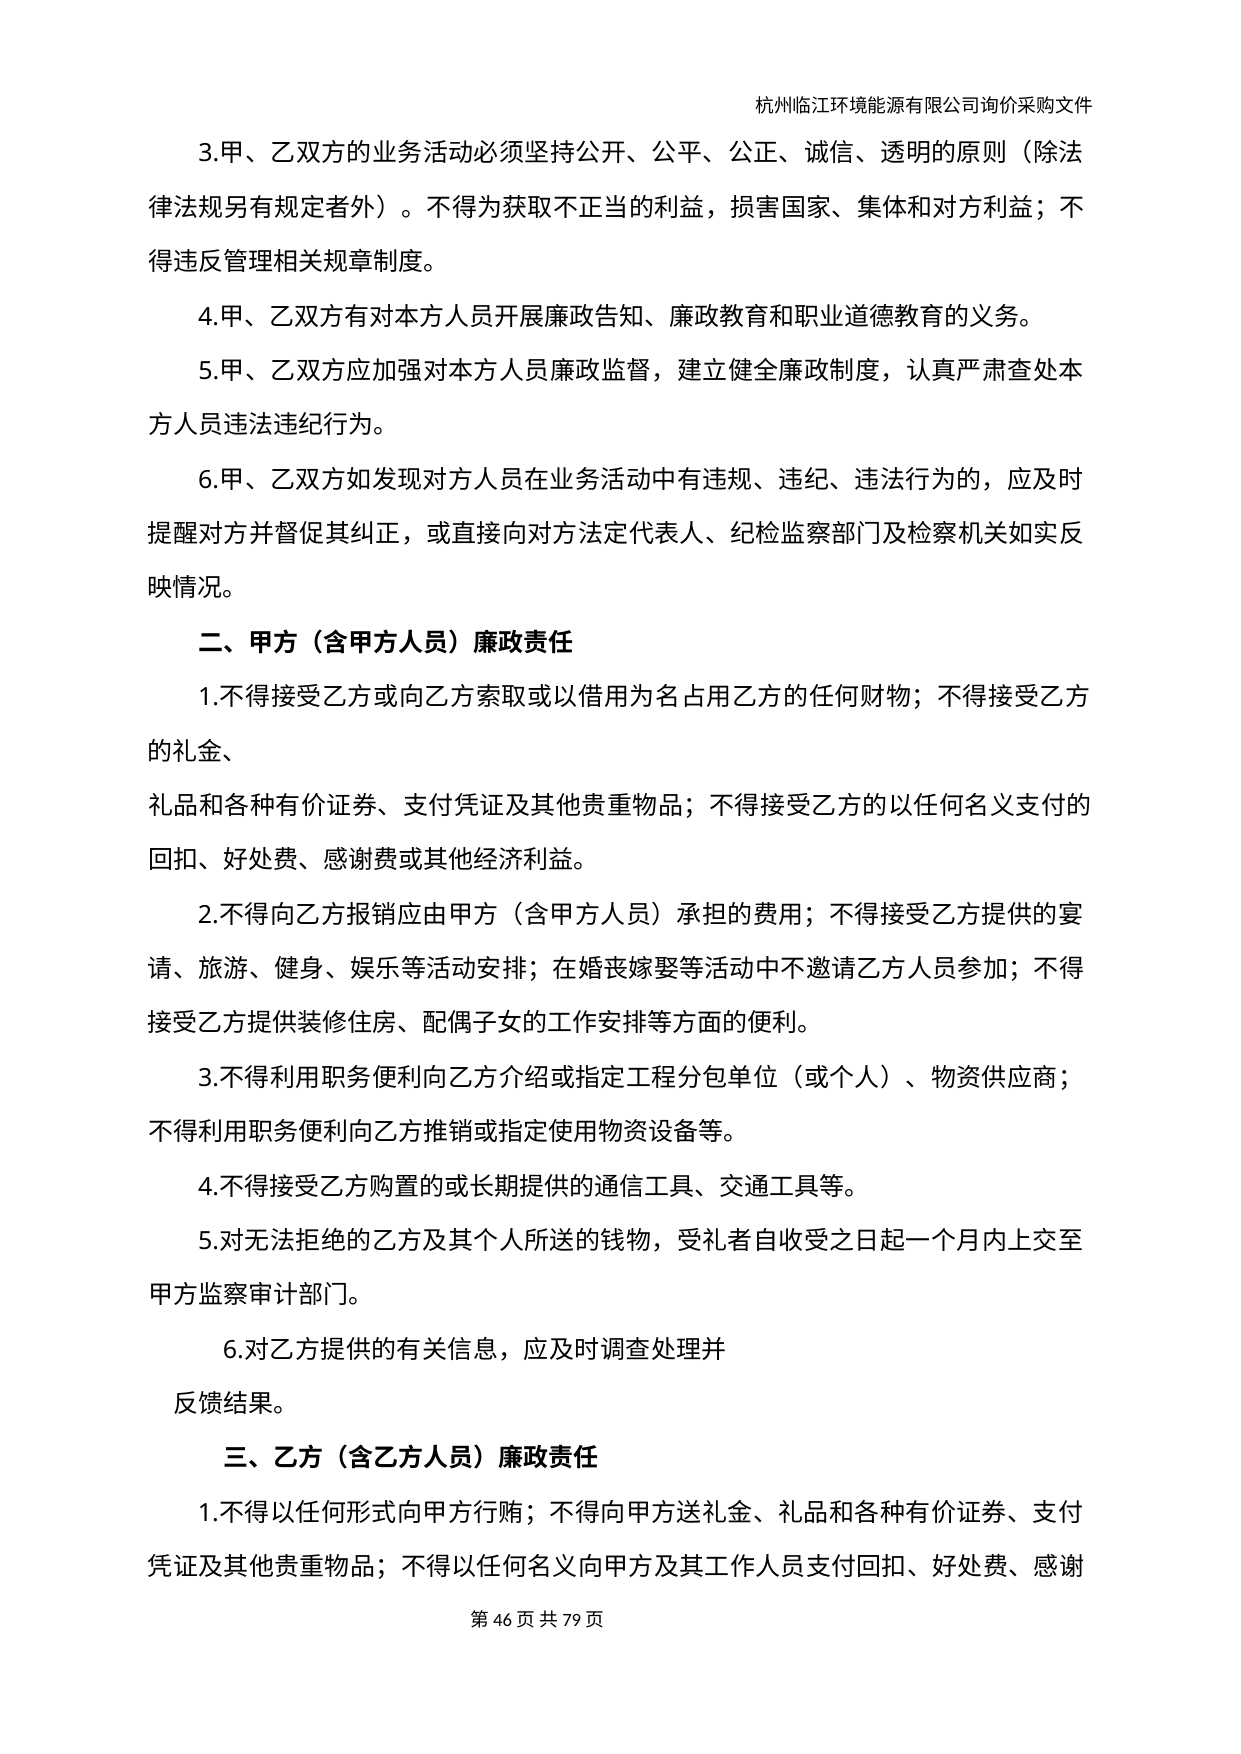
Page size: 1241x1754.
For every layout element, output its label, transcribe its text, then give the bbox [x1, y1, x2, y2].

text 三、乙方（含乙方人员）廉政责任 [173, 1438, 728, 1474]
text 1.不得接受乙方或向乙方索取或以借用为名占用乙方的任何财物；不得接受乙方的礼金、 [148, 677, 1092, 767]
text 6.对乙方提供的有关信息，应及时调查处理并反馈结果。 [173, 1329, 728, 1420]
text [148, 1492, 1084, 1583]
text 3.不得利用职务便利向乙方介绍或指定工程分包单位（或个人）、物资供应商；不得利用职务便利向乙方推销或指定使用物资设备等。 [148, 1057, 1084, 1148]
text 5.对无法拒绝的乙方及其个人所送的钱物，受礼者自收受之日起一个月内上交至甲方监察审计部门。 [148, 1220, 1084, 1311]
text 2.不得向乙方报销应由甲方（含甲方人员）承担的费用；不得接受乙方提供的宴请、旅游、健身、娱乐等活动安排；在婚丧嫁娶等活动中不邀请乙方人员参加；不得接受乙方提供装修住房、配偶子女的工作安排等方面的便利。 [148, 894, 1084, 1039]
text 3.甲、乙双方的业务活动必须坚持公开、公平、公正、诚信、透明的原则（除法律法规另有规定者外）。不得为获取不正当的利益，损害国家、集体和对方利益；不得违反管理相关规章制度。 [148, 133, 1084, 278]
text 礼品和各种有价证券、支付凭证及其他贵重物品；不得接受乙方的以任何名义支付的回扣、好处费、感谢费或其他经济利益。 [148, 785, 1092, 876]
text 6.甲、乙双方如发现对方人员在业务活动中有违规、违纪、违法行为的，应及时提醒对方并督促其纠正，或直接向对方法定代表人、纪检监察部门及检察机关如实反映情况。 [148, 459, 1084, 604]
text 4.不得接受乙方购置的或长期提供的通信工具、交通工具等。 [148, 1166, 1092, 1202]
text 5.甲、乙双方应加强对本方人员廉政监督，建立健全廉政制度，认真严肃查处本方人员违法违纪行为。 [148, 350, 1084, 441]
text 二、甲方（含甲方人员）廉政责任 [148, 622, 1092, 658]
text 4.甲、乙双方有对本方人员开展廉政告知、廉政教育和职业道德教育的义务。 [148, 296, 1092, 332]
